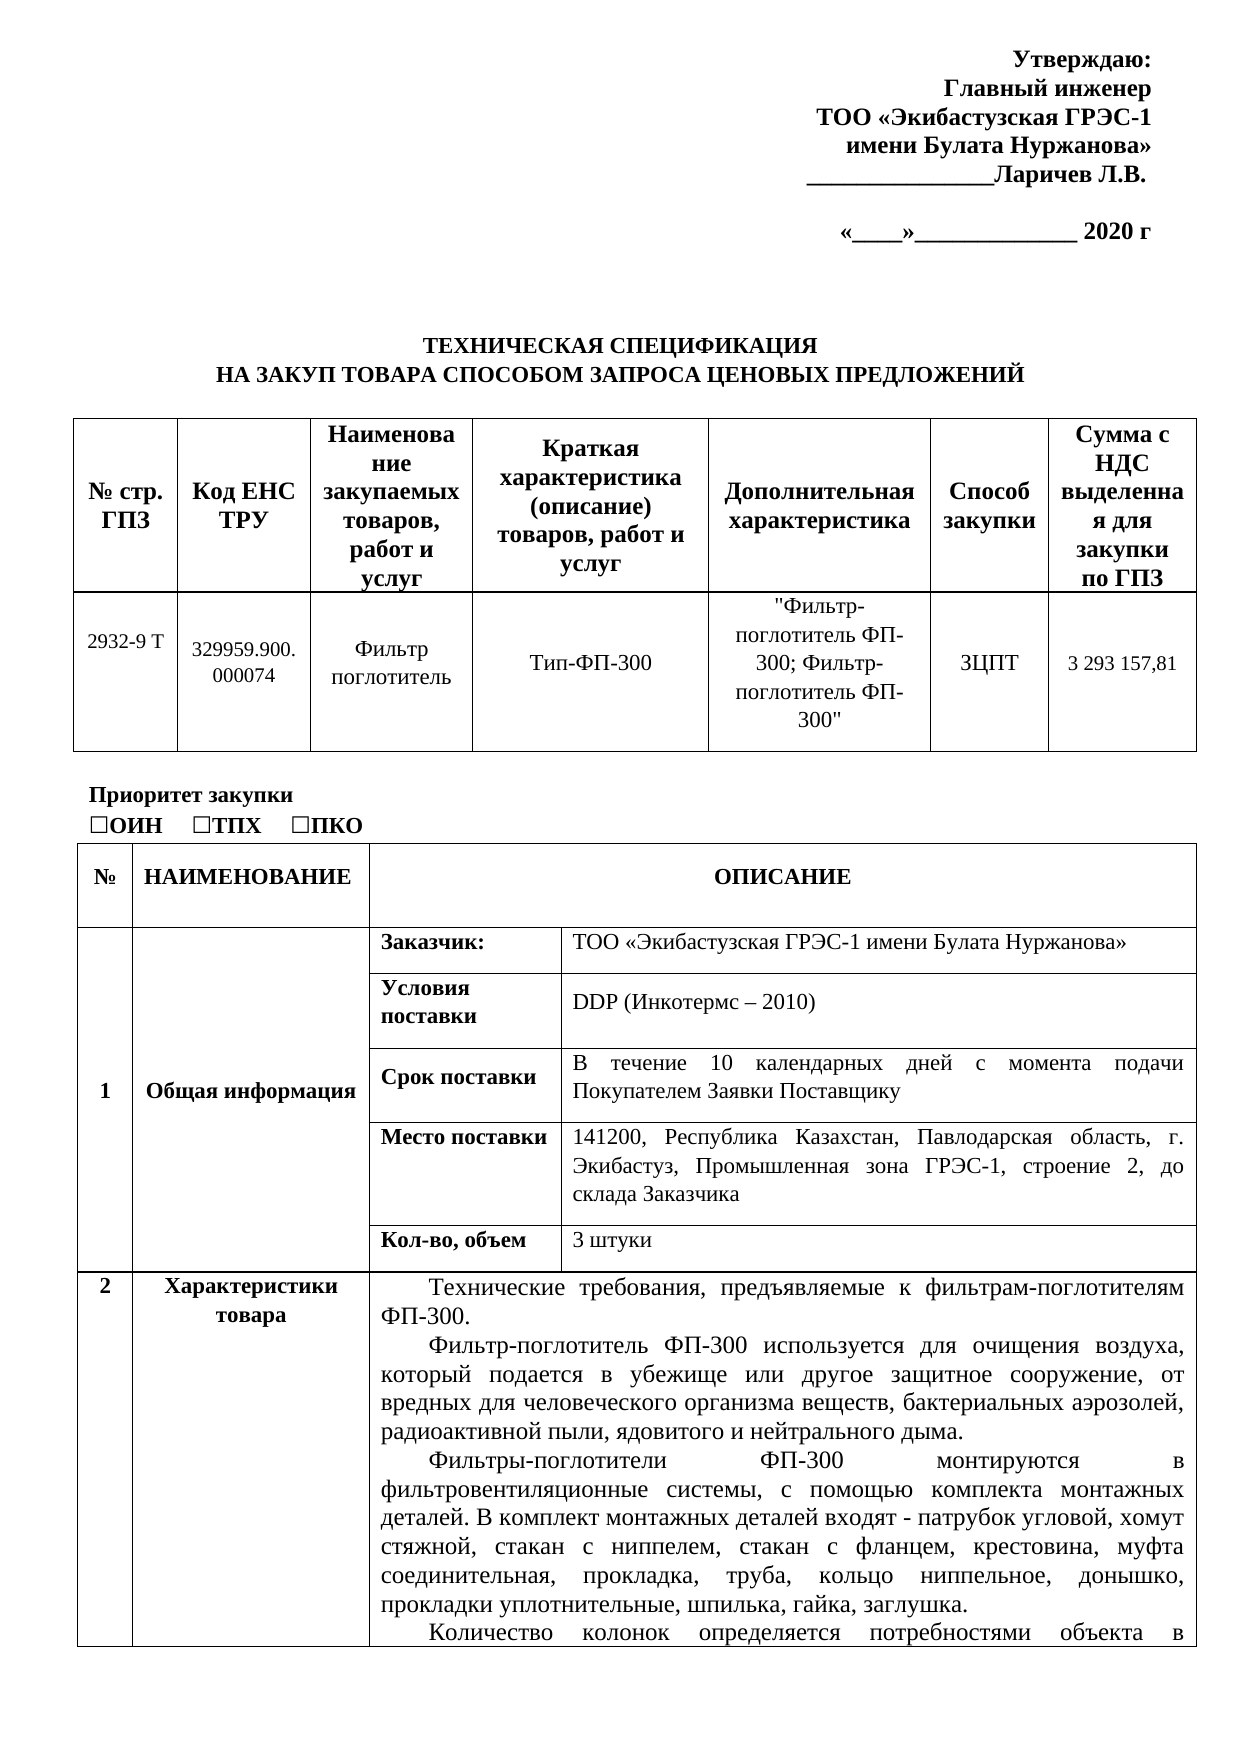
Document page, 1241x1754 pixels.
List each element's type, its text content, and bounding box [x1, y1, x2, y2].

text имени Булата Нуржанова» [650, 131, 1152, 159]
text ТЕХНИЧЕСКАЯ СПЕЦИФИКАЦИЯ [89, 332, 1152, 359]
text Главный инженер [650, 73, 1152, 102]
text Утверждаю: [650, 44, 1152, 73]
table_header НАИМЕНОВАНИЕ [133, 844, 369, 927]
table_cell 3 штуки [562, 1226, 1196, 1271]
table_cell Фильтр поглотитель [311, 593, 472, 751]
table_header Краткая характеристика (описание) товаров, работ и услуг [473, 419, 708, 591]
table_header № [78, 844, 132, 927]
table_cell 329959.900.000074 [178, 593, 310, 751]
table_cell В течение 10 календарных дней с момента подачи Покупателем Заявки Поставщику [562, 1049, 1196, 1122]
table_cell "Фильтр-поглотитель ФП-300; Фильтр-поглотитель ФП-300" [709, 593, 930, 751]
table_header Код ЕНС ТРУ [178, 419, 310, 591]
table_cell Тип-ФП-300 [473, 593, 708, 751]
text ☐ОИН ☐ТПХ ☐ПКО [89, 809, 1152, 840]
table_cell Кол-во, объем [370, 1226, 561, 1271]
table_header № стр. ГПЗ [74, 419, 177, 591]
table_cell DDP (Инкотермс – 2010) [562, 974, 1196, 1048]
table_header ОПИСАНИЕ [370, 844, 1196, 927]
table_cell 1 [78, 928, 132, 1271]
text _______________Ларичев Л.В. [89, 159, 1152, 188]
table_cell 2932-9 Т [74, 593, 177, 751]
table_cell Условия поставки [370, 974, 561, 1048]
table_cell Общая информация [133, 928, 369, 1271]
text ТОО «Экибастузская ГРЭС-1 [650, 102, 1152, 131]
text «____»_____________ 2020 г [89, 216, 1152, 245]
table_cell 3 293 157,81 [1049, 593, 1196, 751]
text Приоритет закупки [89, 781, 1152, 807]
table_cell Место поставки [370, 1123, 561, 1225]
table_cell 141200, Республика Казахстан, Павлодарская область, г. Экибастуз, Промышленная зона ГРЭС-1, строение 2, до склада Заказчика [562, 1123, 1196, 1225]
text НА ЗАКУП ТОВАРА СПОСОБОМ ЗАПРОСА ЦЕНОВЫХ ПРЕДЛОЖЕНИЙ [89, 361, 1152, 387]
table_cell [133, 1273, 369, 1646]
table_header Способ закупки [931, 419, 1048, 591]
table_cell ТОО «Экибастузская ГРЭС-1 имени Булата Нуржанова» [562, 928, 1196, 973]
table_header Наименование закупаемых товаров, работ и услуг [311, 419, 472, 591]
table_cell Заказчик: [370, 928, 561, 973]
table_cell 2 [78, 1273, 132, 1646]
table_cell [370, 1273, 1196, 1646]
table_cell Срок поставки [370, 1049, 561, 1122]
table_cell ЗЦПТ [931, 593, 1048, 751]
table_header Дополнительная характеристика [709, 419, 930, 591]
table_header Сумма с НДС выделенная для закупки по ГПЗ [1049, 419, 1196, 591]
